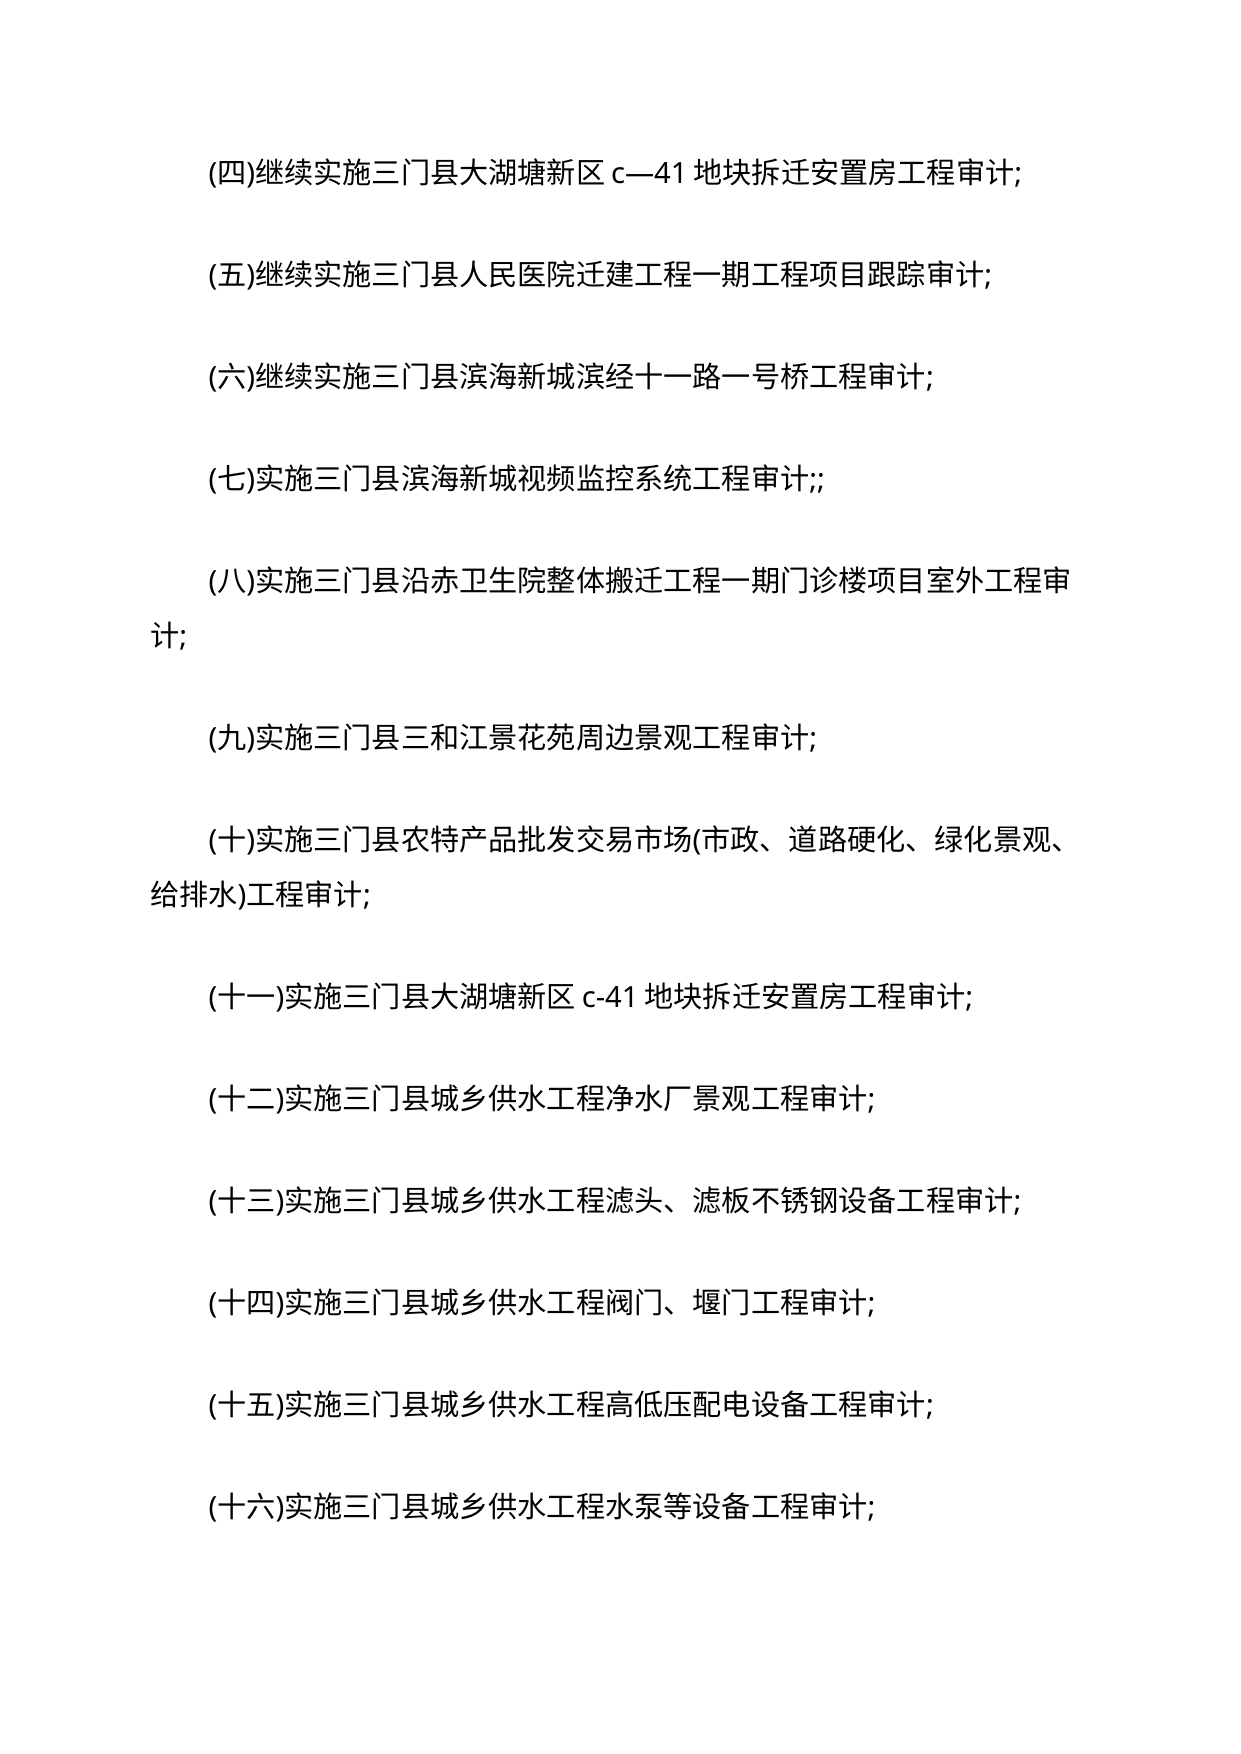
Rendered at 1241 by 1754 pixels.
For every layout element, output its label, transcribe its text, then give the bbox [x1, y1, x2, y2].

text (四)继续实施三门县大湖塘新区c—41地块拆迁安置房工程审计; [150, 150, 1090, 192]
text (十二)实施三门县城乡供水工程净水厂景观工程审计; [150, 1076, 1090, 1118]
text (十一)实施三门县大湖塘新区c-41地块拆迁安置房工程审计; [150, 974, 1090, 1016]
text (五)继续实施三门县人民医院迁建工程一期工程项目跟踪审计; [150, 252, 1090, 294]
text (十三)实施三门县城乡供水工程滤头、滤板不锈钢设备工程审计; [150, 1178, 1090, 1220]
text (九)实施三门县三和江景花苑周边景观工程审计; [150, 715, 1090, 757]
text (十四)实施三门县城乡供水工程阀门、堰门工程审计; [150, 1280, 1090, 1322]
text (六)继续实施三门县滨海新城滨经十一路一号桥工程审计; [150, 354, 1090, 396]
text (八)实施三门县沿赤卫生院整体搬迁工程一期门诊楼项目室外工程审计; [150, 558, 1090, 655]
text (十)实施三门县农特产品批发交易市场(市政、道路硬化、绿化景观、给排水)工程审计; [150, 817, 1090, 914]
text (七)实施三门县滨海新城视频监控系统工程审计;; [150, 456, 1090, 498]
text (十五)实施三门县城乡供水工程高低压配电设备工程审计; [150, 1382, 1090, 1424]
text (十六)实施三门县城乡供水工程水泵等设备工程审计; [150, 1484, 1090, 1526]
